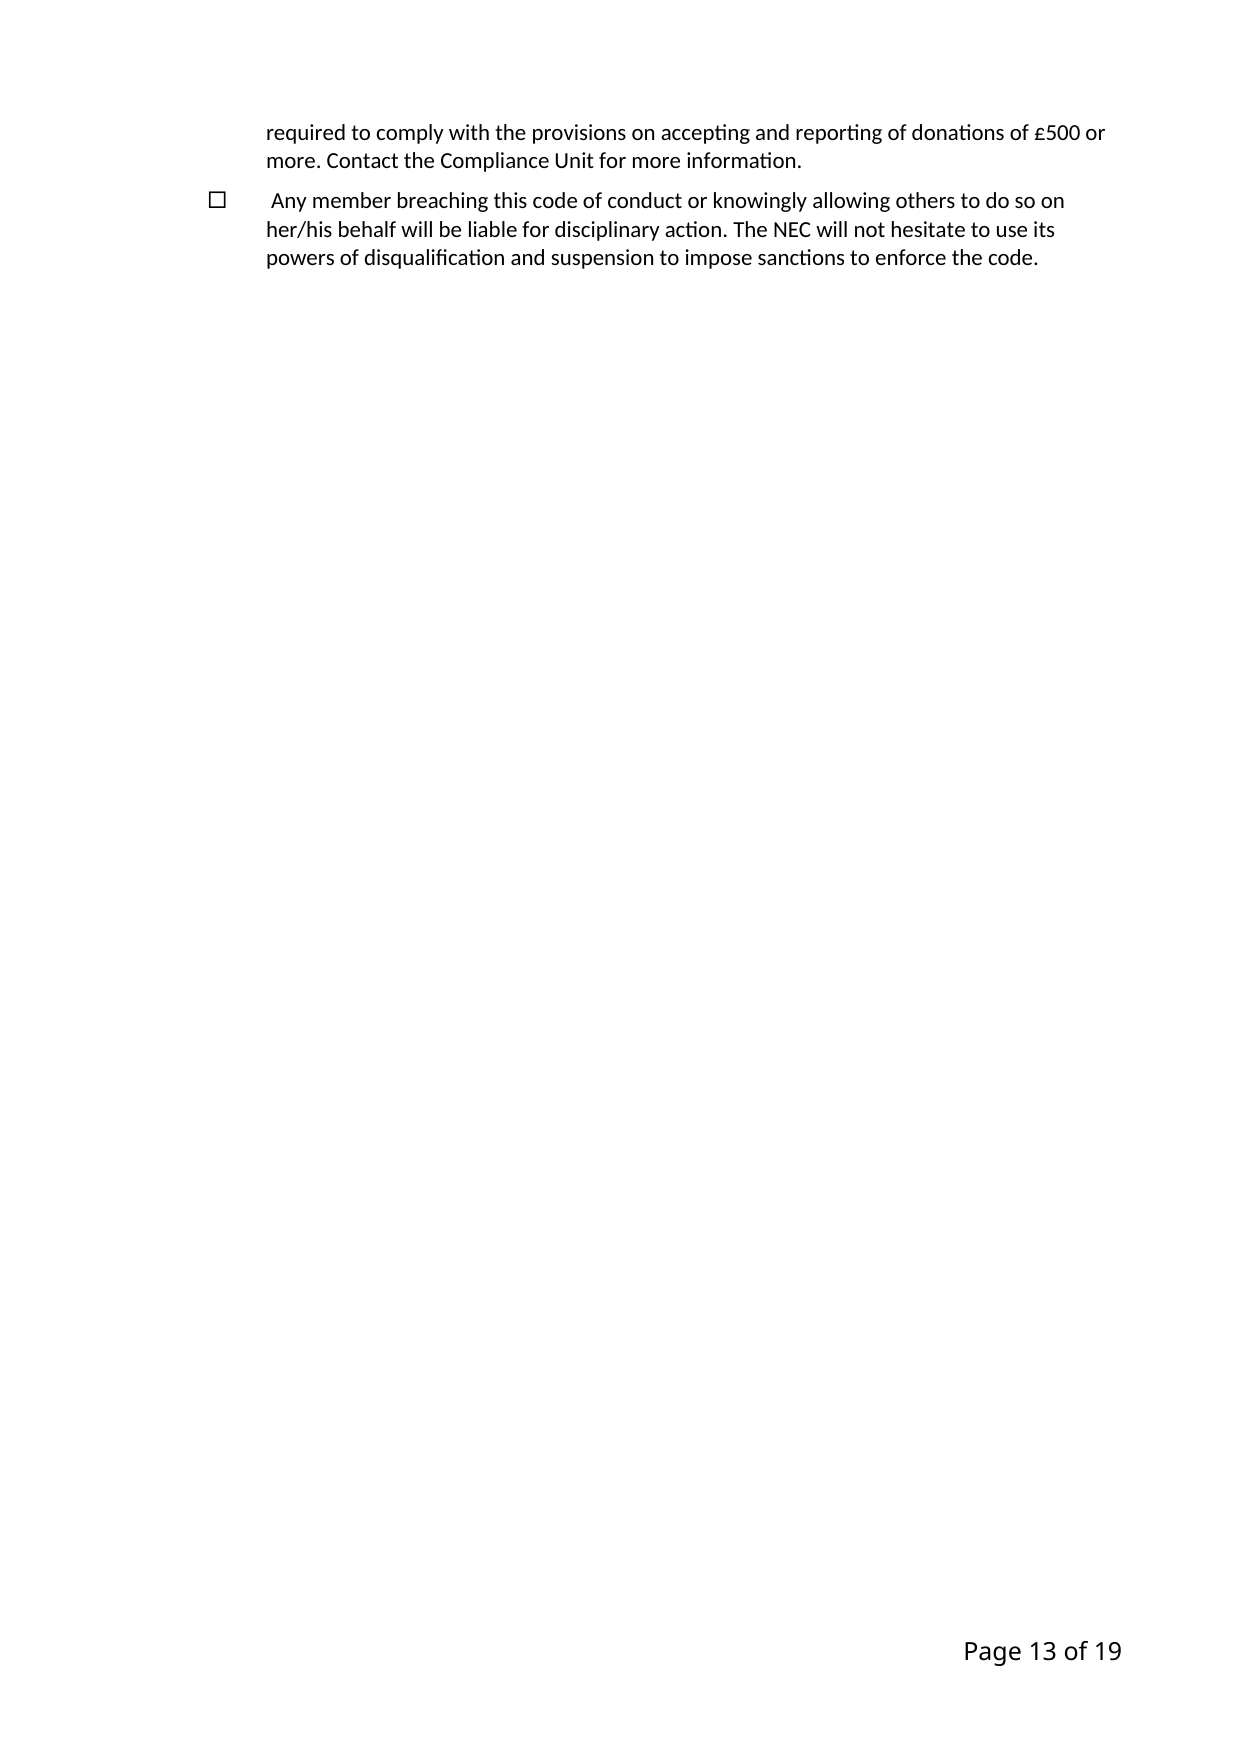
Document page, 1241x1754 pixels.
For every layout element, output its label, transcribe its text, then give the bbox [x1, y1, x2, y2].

list Any member breaching this code of conduct or knowingly allowing others to do so on her/his behalf will be liable for disciplinary action. The NEC will not hesitate to use its powers of disqualification and suspension to impose sanctions to enforce the code. [207, 187, 1122, 271]
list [207, 118, 1122, 174]
